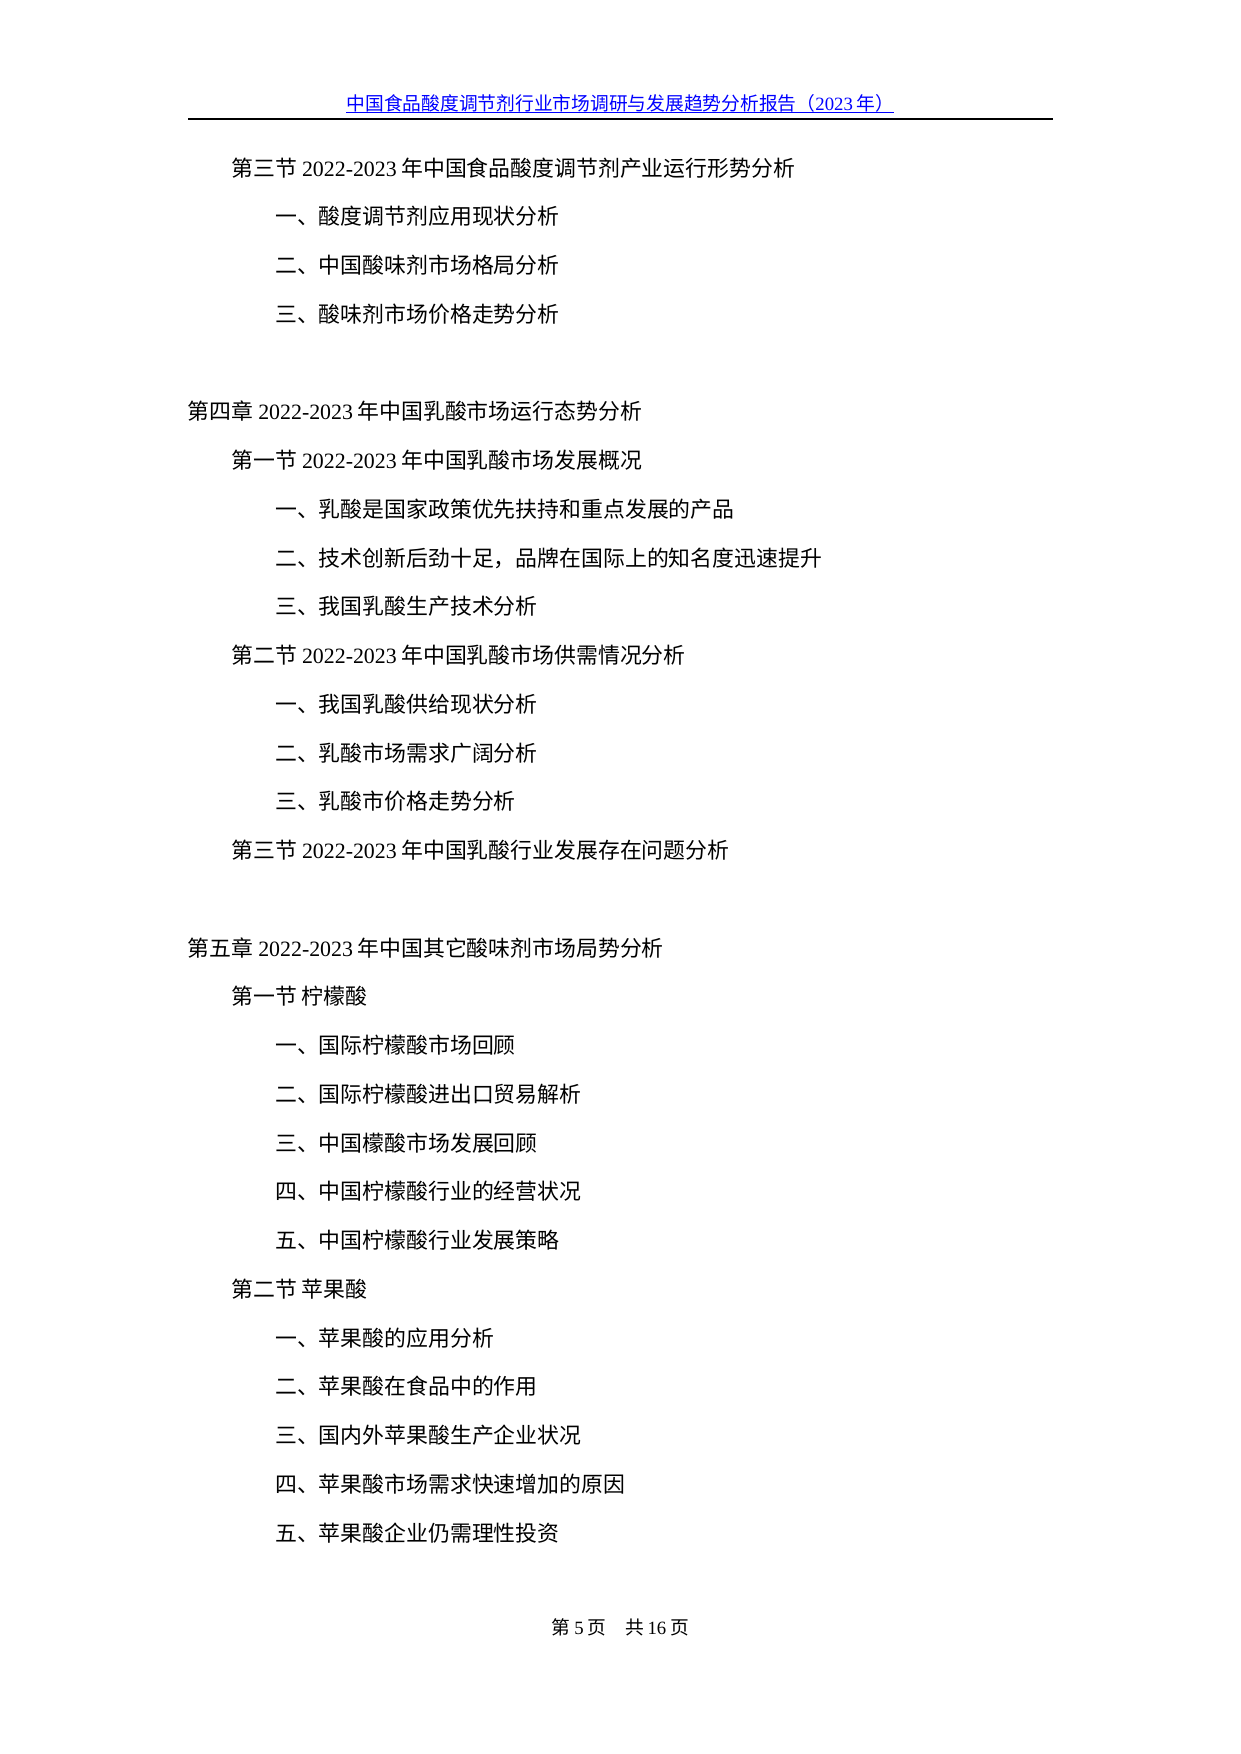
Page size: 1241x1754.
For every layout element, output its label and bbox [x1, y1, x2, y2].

text [187, 150, 1053, 1548]
